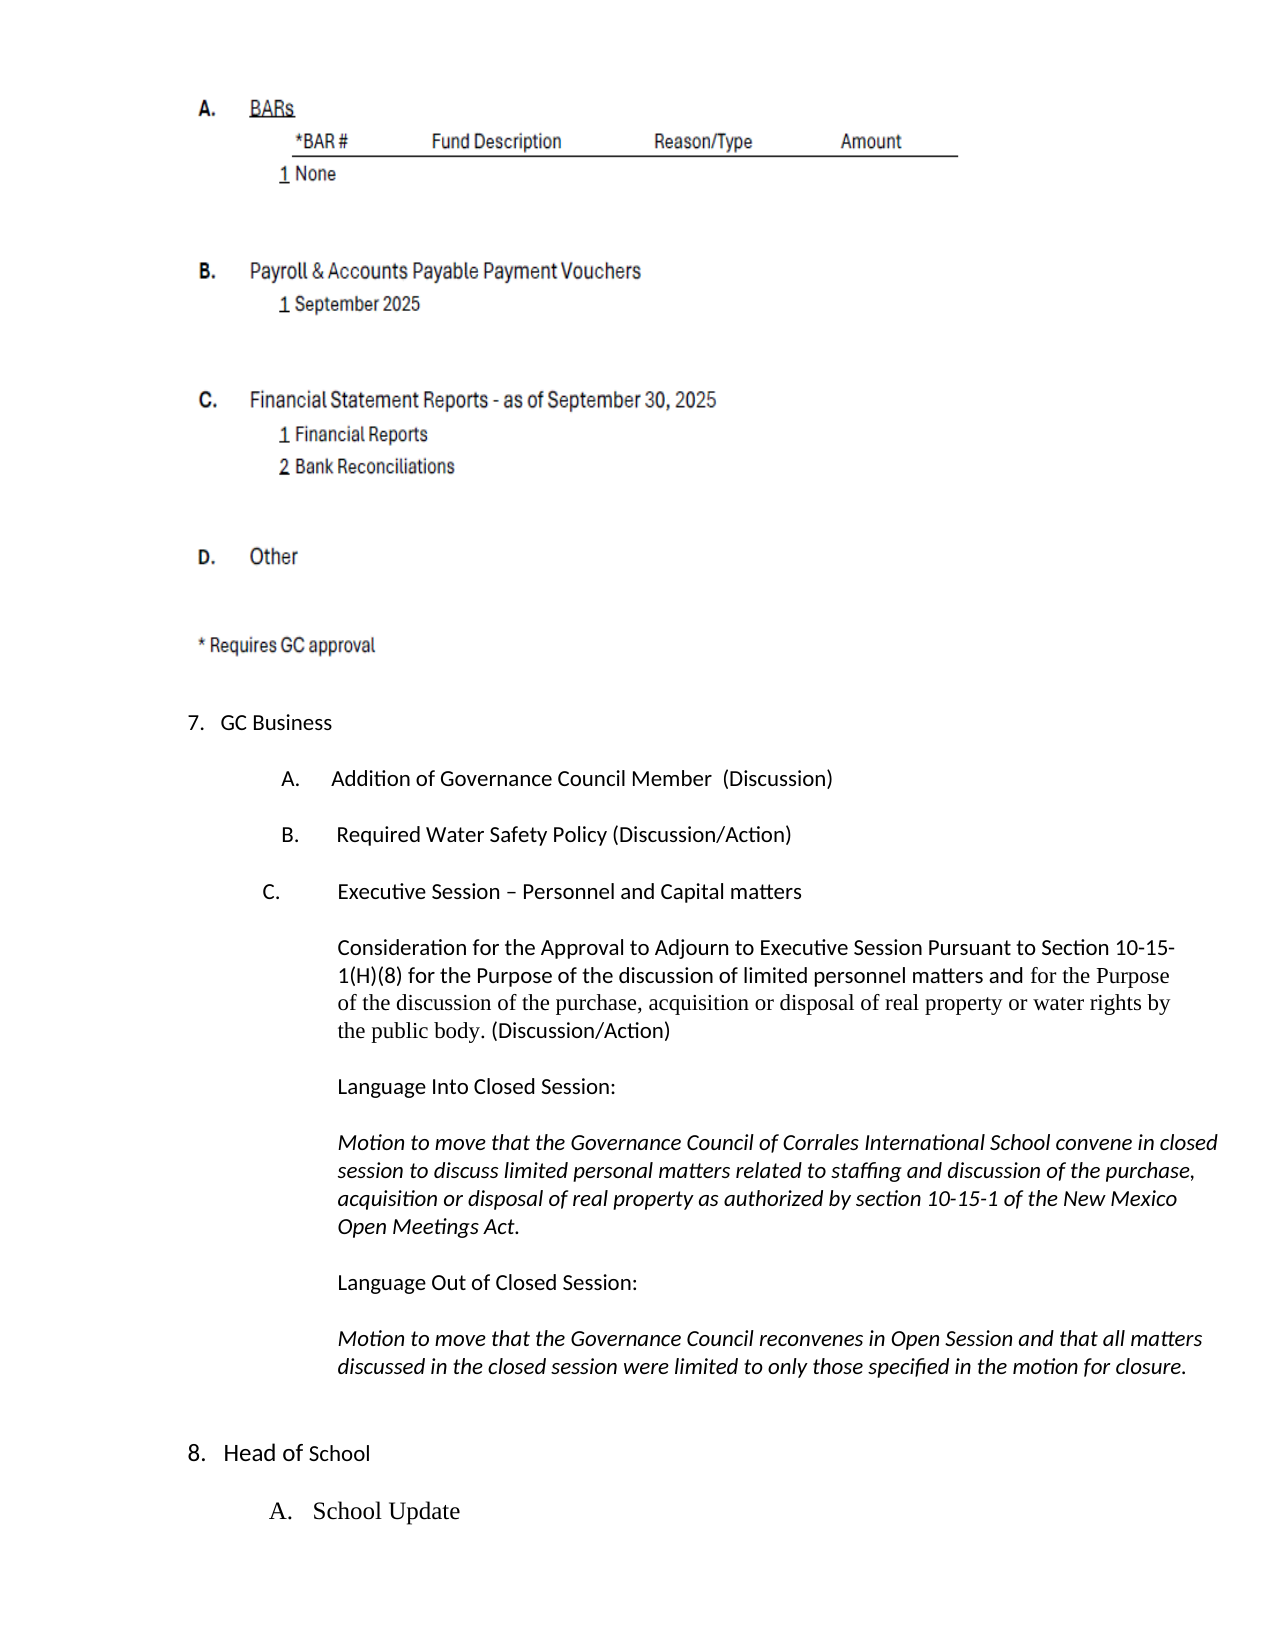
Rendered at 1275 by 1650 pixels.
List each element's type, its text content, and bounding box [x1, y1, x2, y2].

text Motion to move that the Governance Council reconvenes in Open Session and that all matters discussed in the closed session were limited to only those specified in the motion for closure. [337, 1324, 1228, 1380]
text Language Into Closed Session: [262, 1072, 1228, 1100]
text 7. GC Business [187, 708, 1228, 736]
list School Update [269, 1496, 1228, 1525]
text Motion to move that the Governance Council of Corrales International School convene in closed session to discuss limited personal matters related to staffing and discussion of the purchase, acquisition or disposal of real property as authorized by section 10-15-1 of the New Mexico Open Meetings Act. [337, 1128, 1228, 1240]
text Language Out of Closed Session: [262, 1268, 1228, 1296]
list Required Water Safety Policy (Discussion/Action) [281, 821, 1228, 849]
text 8. Head of School [187, 1437, 1228, 1467]
text Consideration for the Approval to Adjourn to Executive Session Pursuant to Section 10-15-1(H)(8) for the Purpose of the discussion of limited personnel matters and for the Purpose of the discussion of the purchase, acquisition or disposal of real property or water rights by the public body. (Discussion/Action) [337, 933, 1191, 1044]
picture [187, 84, 994, 683]
list Addition of Governance Council Member (Discussion) [281, 764, 1228, 793]
text C. Executive Session – Personnel and Capital matters [187, 877, 1228, 905]
